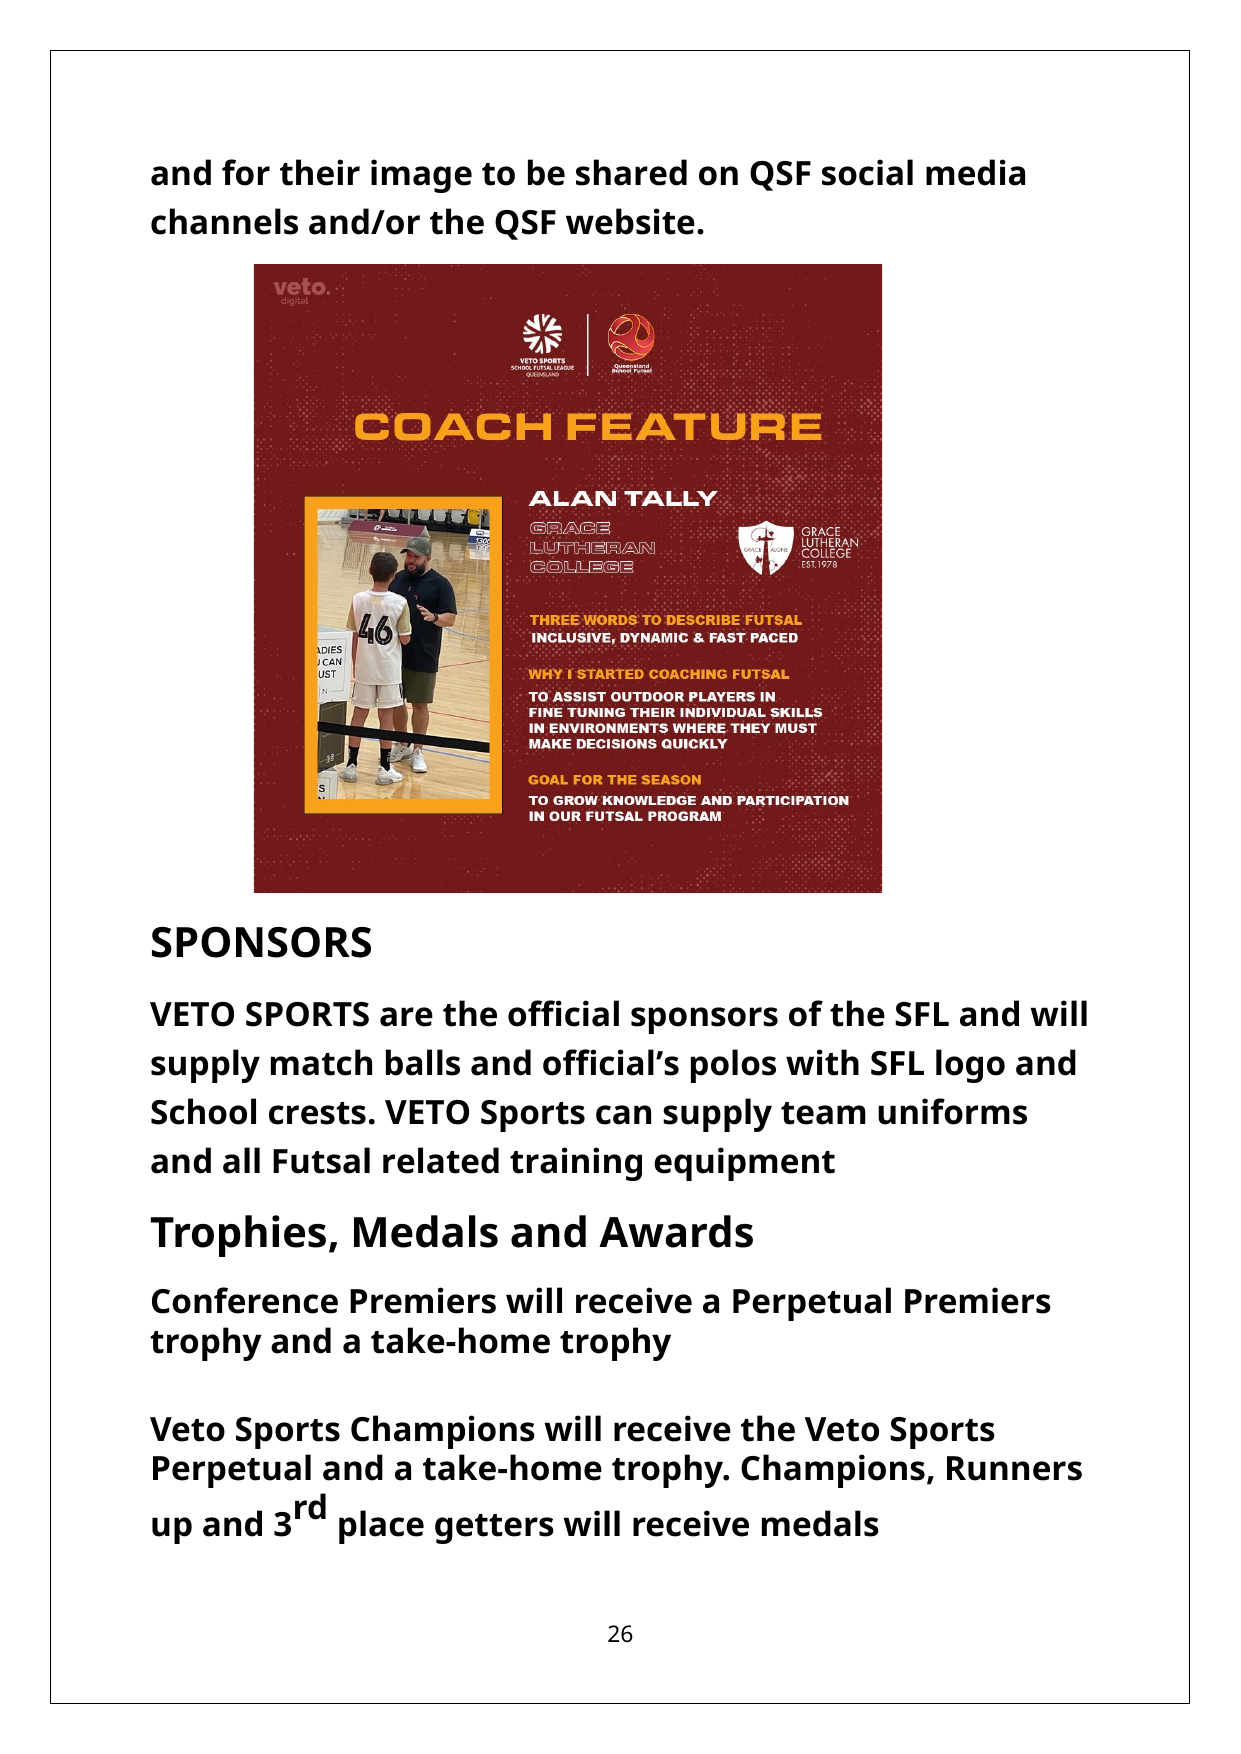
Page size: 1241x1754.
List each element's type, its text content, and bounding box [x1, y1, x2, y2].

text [150, 150, 1090, 244]
text Veto Sports Champions will receive the Veto Sports Perpetual and a take-home trophy. Champions, Runners up and 3rd place getters will receive medals [150, 1408, 1090, 1547]
text Trophies, Medals and Awards [150, 1203, 1090, 1260]
text Conference Premiers will receive a Perpetual Premiers trophy and a take-home trophy [150, 1281, 1090, 1363]
text VETO SPORTS are the official sponsors of the SFL and will supply match balls and official’s polos with SFL logo and School crests. VETO Sports can supply team uniforms and all Futsal related training equipment [150, 991, 1090, 1183]
text SPONSORS [150, 913, 1090, 970]
picture [253, 264, 883, 893]
